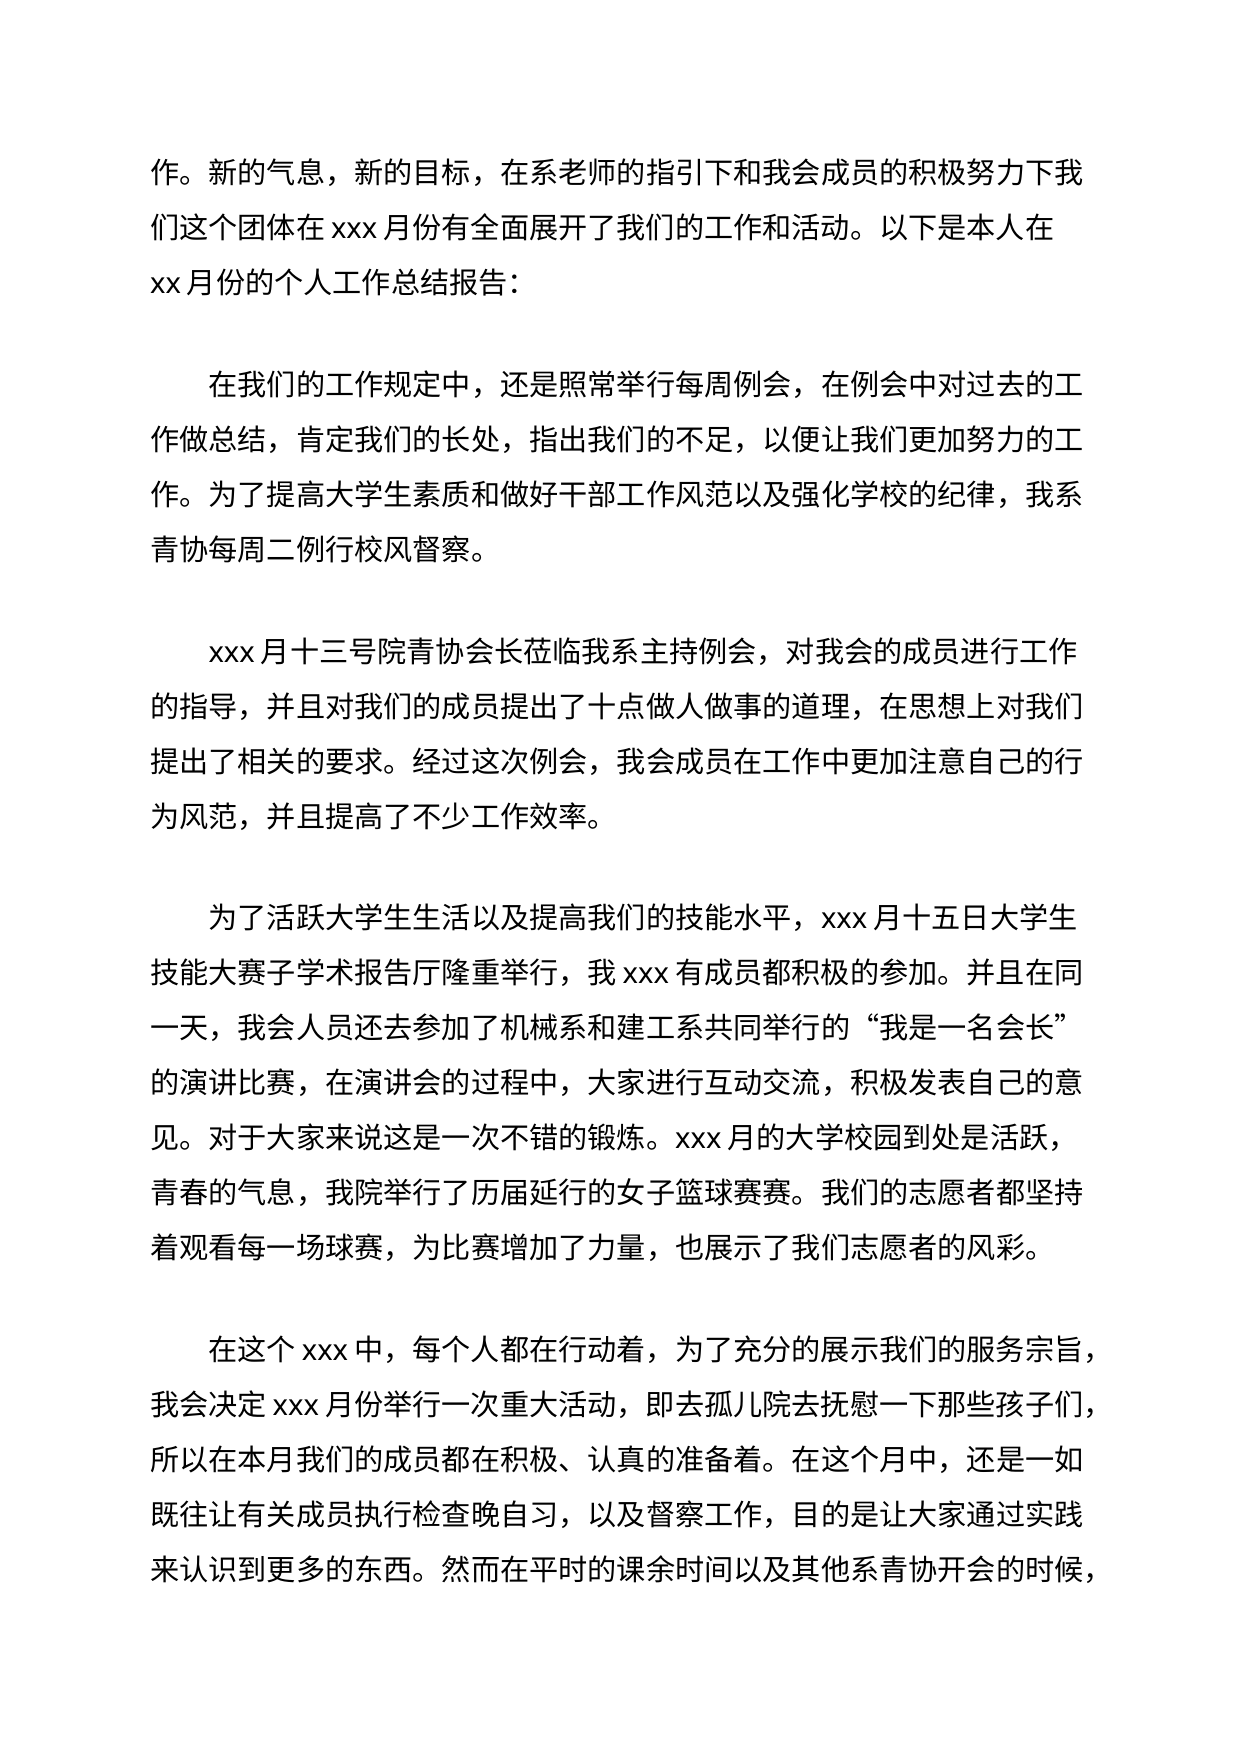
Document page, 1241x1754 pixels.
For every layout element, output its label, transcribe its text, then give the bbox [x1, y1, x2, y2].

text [150, 1326, 1090, 1588]
text xxx月十三号院青协会长莅临我系主持例会，对我会的成员进行工作的指导，并且对我们的成员提出了十点做人做事的道理，在思想上对我们提出了相关的要求。经过这次例会，我会成员在工作中更加注意自己的行为风范，并且提高了不少工作效率。 [150, 628, 1090, 835]
text 在我们的工作规定中，还是照常举行每周例会，在例会中对过去的工作做总结，肯定我们的长处，指出我们的不足，以便让我们更加努力的工作。为了提高大学生素质和做好干部工作风范以及强化学校的纪律，我系青协每周二例行校风督察。 [150, 362, 1090, 569]
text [150, 150, 1090, 302]
text 为了活跃大学生生活以及提高我们的技能水平，xxx月十五日大学生技能大赛子学术报告厅隆重举行，我xxx有成员都积极的参加。并且在同一天，我会人员还去参加了机械系和建工系共同举行的“我是一名会长”的演讲比赛，在演讲会的过程中，大家进行互动交流，积极发表自己的意见。对于大家来说这是一次不错的锻炼。xxx月的大学校园到处是活跃，青春的气息，我院举行了历届延行的女子篮球赛赛。我们的志愿者都坚持着观看每一场球赛，为比赛增加了力量，也展示了我们志愿者的风彩。 [150, 895, 1090, 1267]
